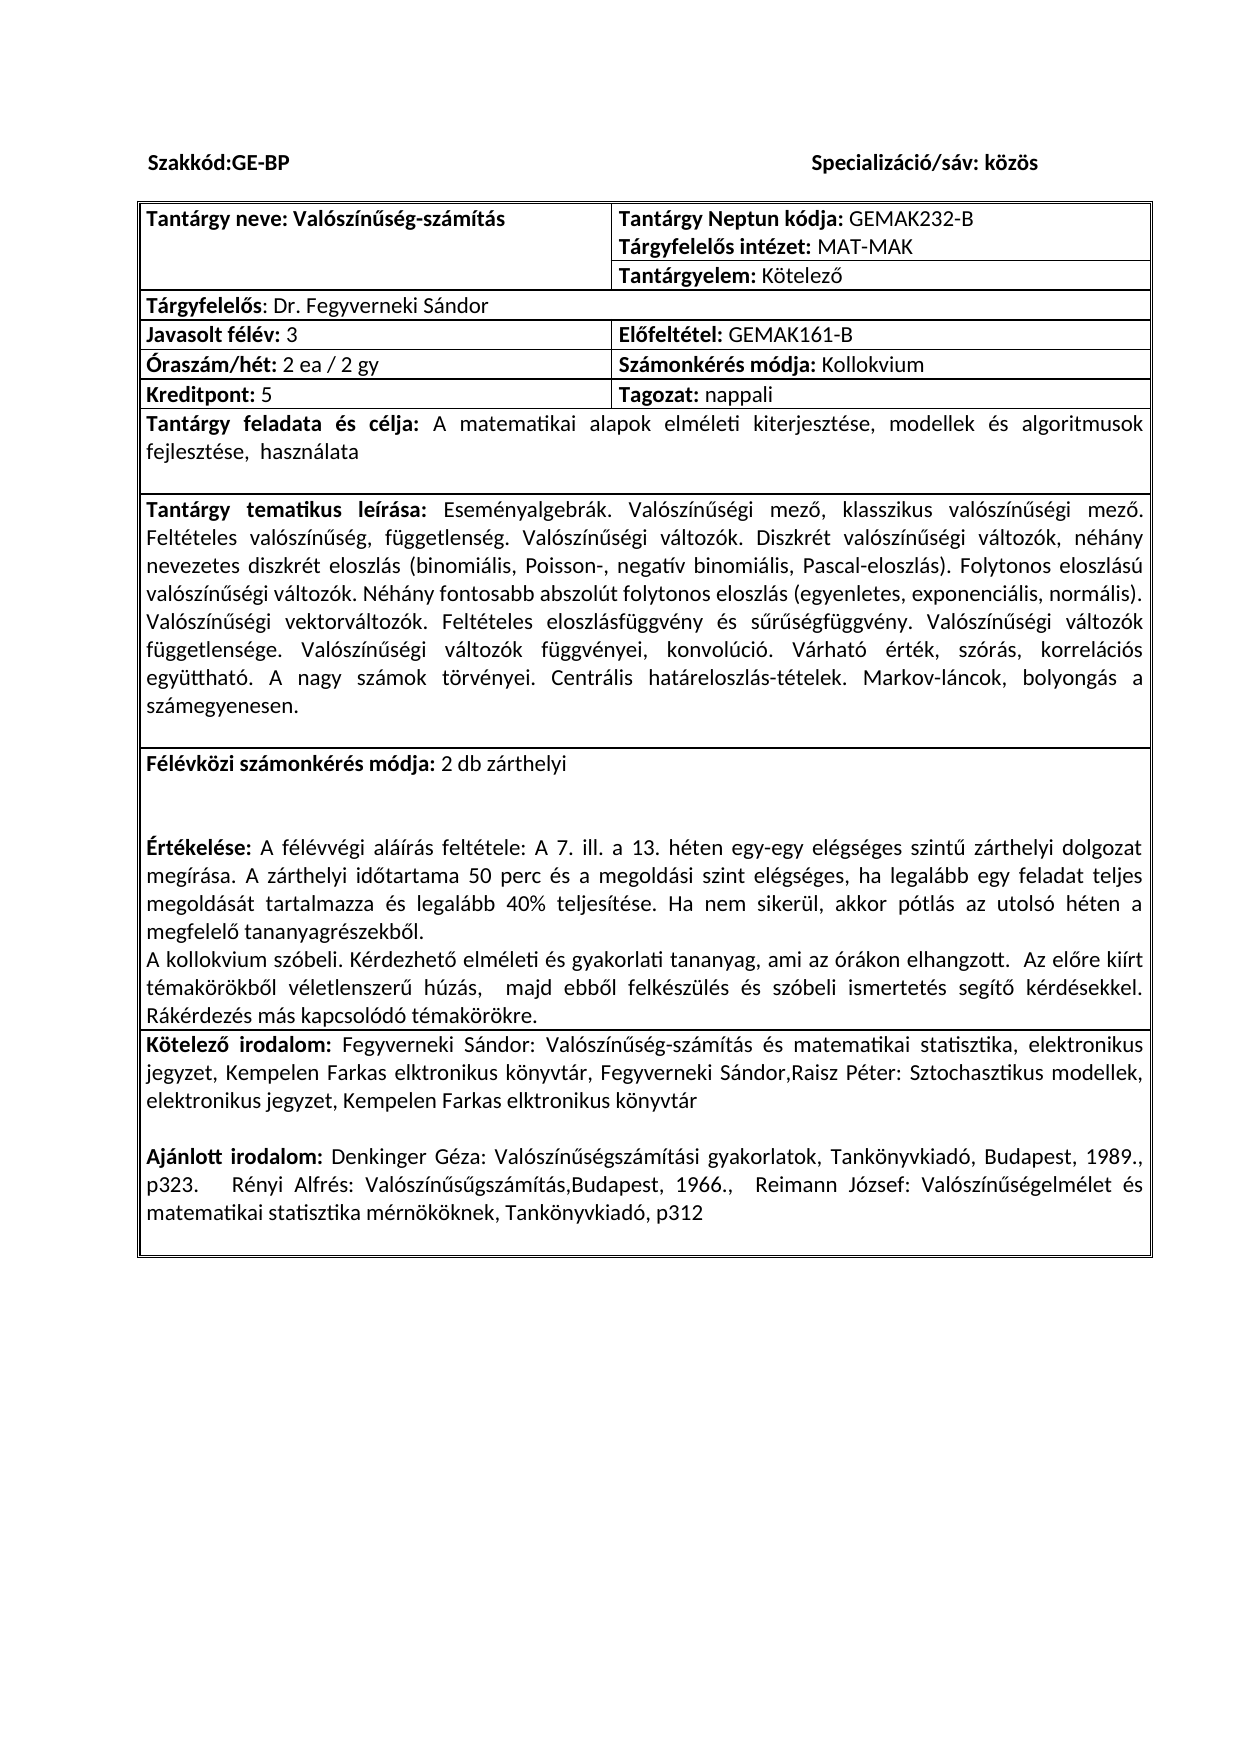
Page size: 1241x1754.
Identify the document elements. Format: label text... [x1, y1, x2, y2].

table_cell Tárgyfelelős: Dr. Fegyverneki Sándor [141, 291, 1150, 319]
table_cell Előfeltétel: GEMAK161-B [612, 321, 1150, 348]
table_cell Kötelező irodalom: Fegyverneki Sándor: Valószínűség-számítás és matematikai statisztika, elektronikus jegyzet, Kempelen Farkas elktronikus könyvtár, Fegyverneki Sándor,Raisz Péter: Sztochasztikus modellek, elektronikus jegyzet, Kempelen Farkas elktronikus könyvtár Ajánlott irodalom: Denkinger Géza: Valószínűségszámítási gyakorlatok, Tankönyvkiadó, Budapest, 1989., p323. Rényi Alfrés: Valószínűsűgszámítás,Budapest, 1966., Reimann József: Valószínűségelmélet és matematikai statisztika mérnököknek, Tankönyvkiadó, p312 [141, 1031, 1150, 1254]
text Szakkód:GE-BP Specializáció/sáv: közös [148, 148, 1093, 176]
table_header Tantárgy Neptun kódja: GEMAK232-B Tárgyfelelős intézet: MAT-MAK [612, 204, 1150, 260]
table_cell Tagozat: nappali [612, 380, 1150, 408]
table_cell Számonkérés módja: Kollokvium [612, 350, 1150, 378]
table_cell Tantárgyelem: Kötelező [612, 261, 1150, 289]
table_cell Tantárgy feladata és célja: A matematikai alapok elméleti kiterjesztése, modellek és algoritmusok fejlesztése, használata [141, 409, 1150, 493]
table_header Tantárgy neve: Valószínűség-számítás [141, 204, 611, 289]
table_cell Tantárgy tematikus leírása: Eseményalgebrák. Valószínűségi mező, klasszikus valószínűségi mező. Feltételes valószínűség, függetlenség. Valószínűségi változók. Diszkrét valószínűségi változók, néhány nevezetes diszkrét eloszlás (binomiális, Poisson-, negatív binomiális, Pascal-eloszlás). Folytonos eloszlású valószínűségi változók. Néhány fontosabb abszolút folytonos eloszlás (egyenletes, exponenciális, normális). Valószínűségi vektorváltozók. Feltételes eloszlásfüggvény és sűrűségfüggvény. Valószínűségi változók függetlensége. Valószínűségi változók függvényei, konvolúció. Várható érték, szórás, korrelációs együttható. A nagy számok törvényei. Centrális határeloszlás-tételek. Markov-láncok, bolyongás a számegyenesen. [141, 495, 1150, 747]
table_cell Óraszám/hét: 2 ea / 2 gy [141, 350, 611, 378]
table_cell Félévközi számonkérés módja: 2 db zárthelyi Értékelése: A félévvégi aláírás feltétele: A 7. ill. a 13. héten egy-egy elégséges szintű zárthelyi dolgozat megírása. A zárthelyi időtartama 50 perc és a megoldási szint elégséges, ha legalább egy feladat teljes megoldását tartalmazza és legalább 40% teljesítése. Ha nem sikerül, akkor pótlás az utolsó héten a megfelelő tananyagrészekből. A kollokvium szóbeli. Kérdezhető elméleti és gyakorlati tananyag, ami az órákon elhangzott. Az előre kiírt témakörökből véletlenszerű húzás, majd ebből felkészülés és szóbeli ismertetés segítő kérdésekkel. Rákérdezés más kapcsolódó témakörökre. [141, 749, 1150, 1029]
table_cell Javasolt félév: 3 [141, 321, 611, 348]
table_cell Kreditpont: 5 [141, 380, 611, 408]
